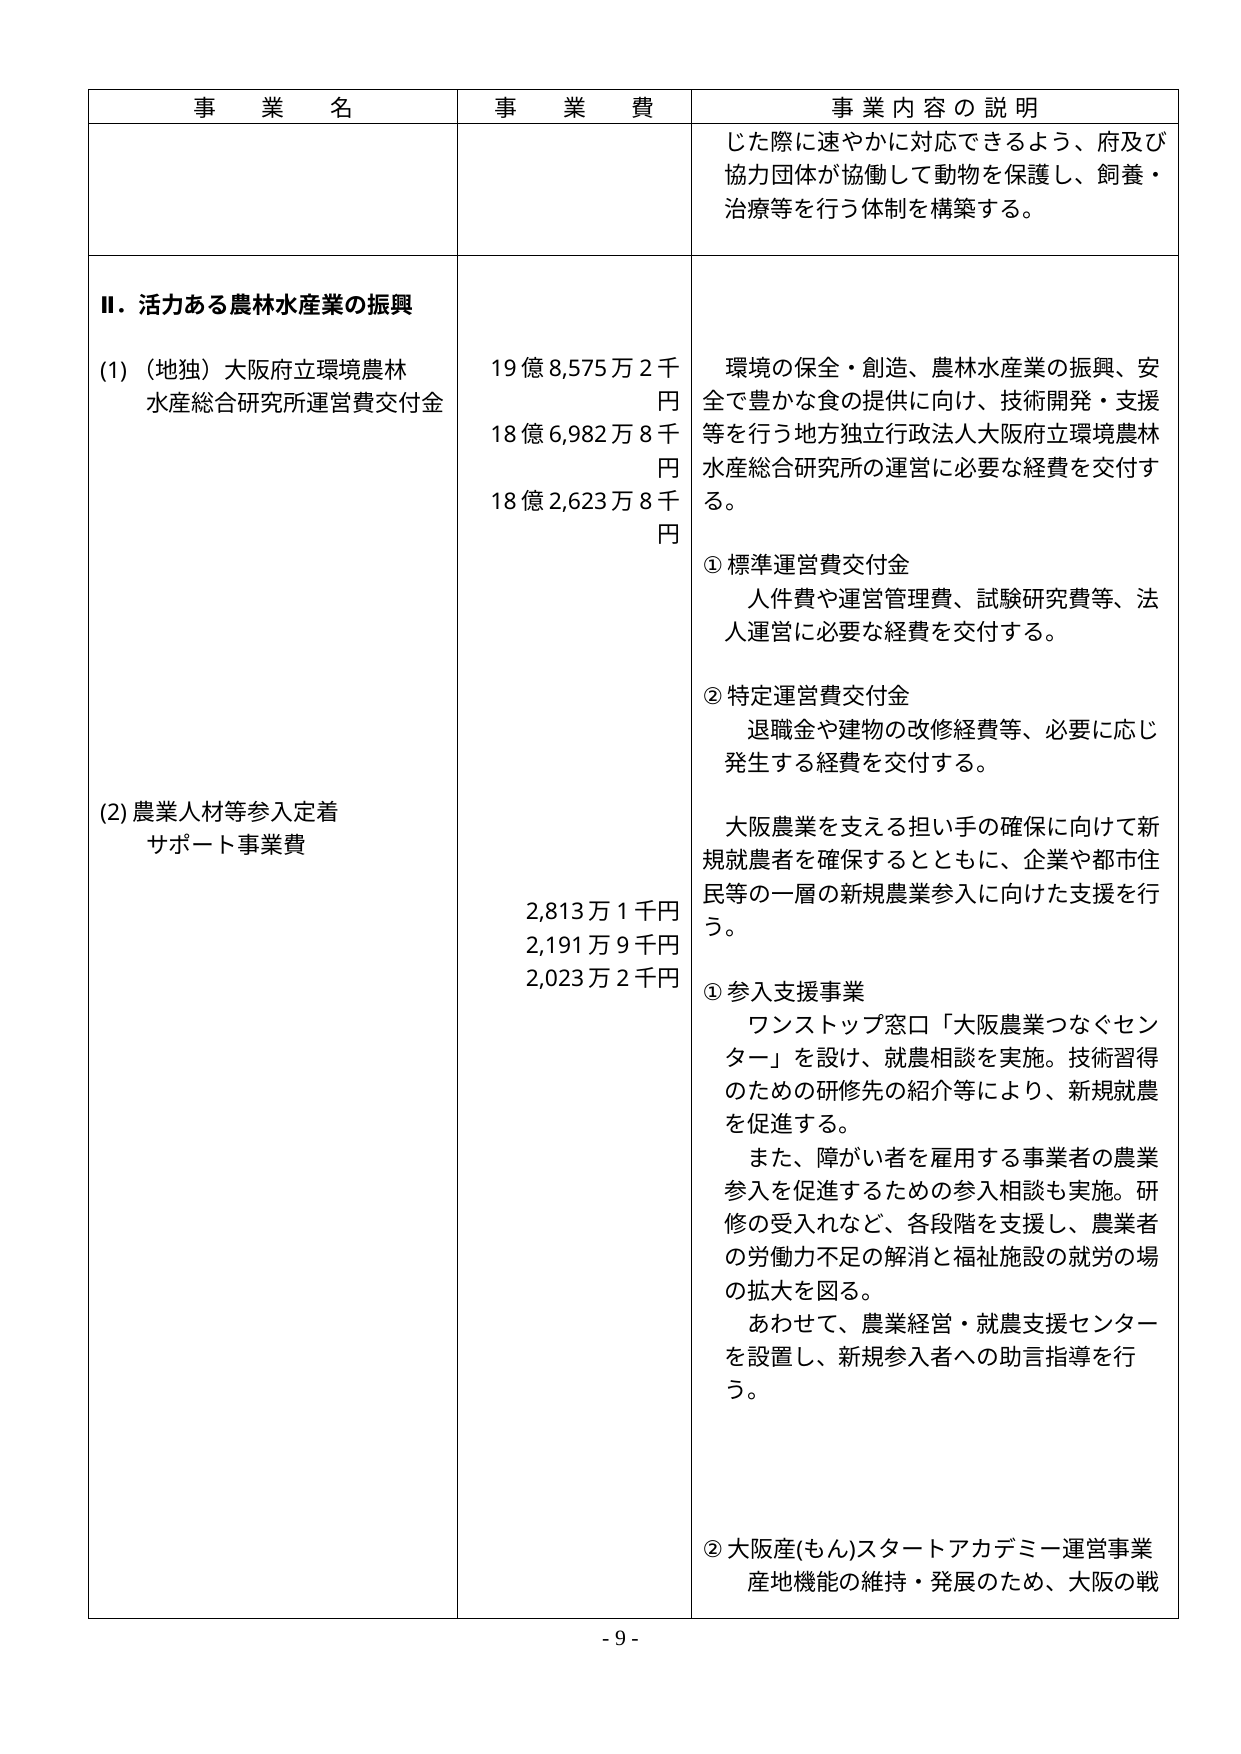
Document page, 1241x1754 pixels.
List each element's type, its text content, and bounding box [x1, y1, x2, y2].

table_header 事業内容の説明 [692, 90, 1178, 123]
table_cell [89, 256, 457, 1618]
table_header 事 業 費 [458, 90, 691, 123]
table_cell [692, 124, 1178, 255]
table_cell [89, 124, 457, 255]
table_header 事 業 名 [89, 90, 457, 123]
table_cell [692, 256, 1178, 1618]
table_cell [458, 256, 691, 1618]
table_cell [458, 124, 691, 255]
